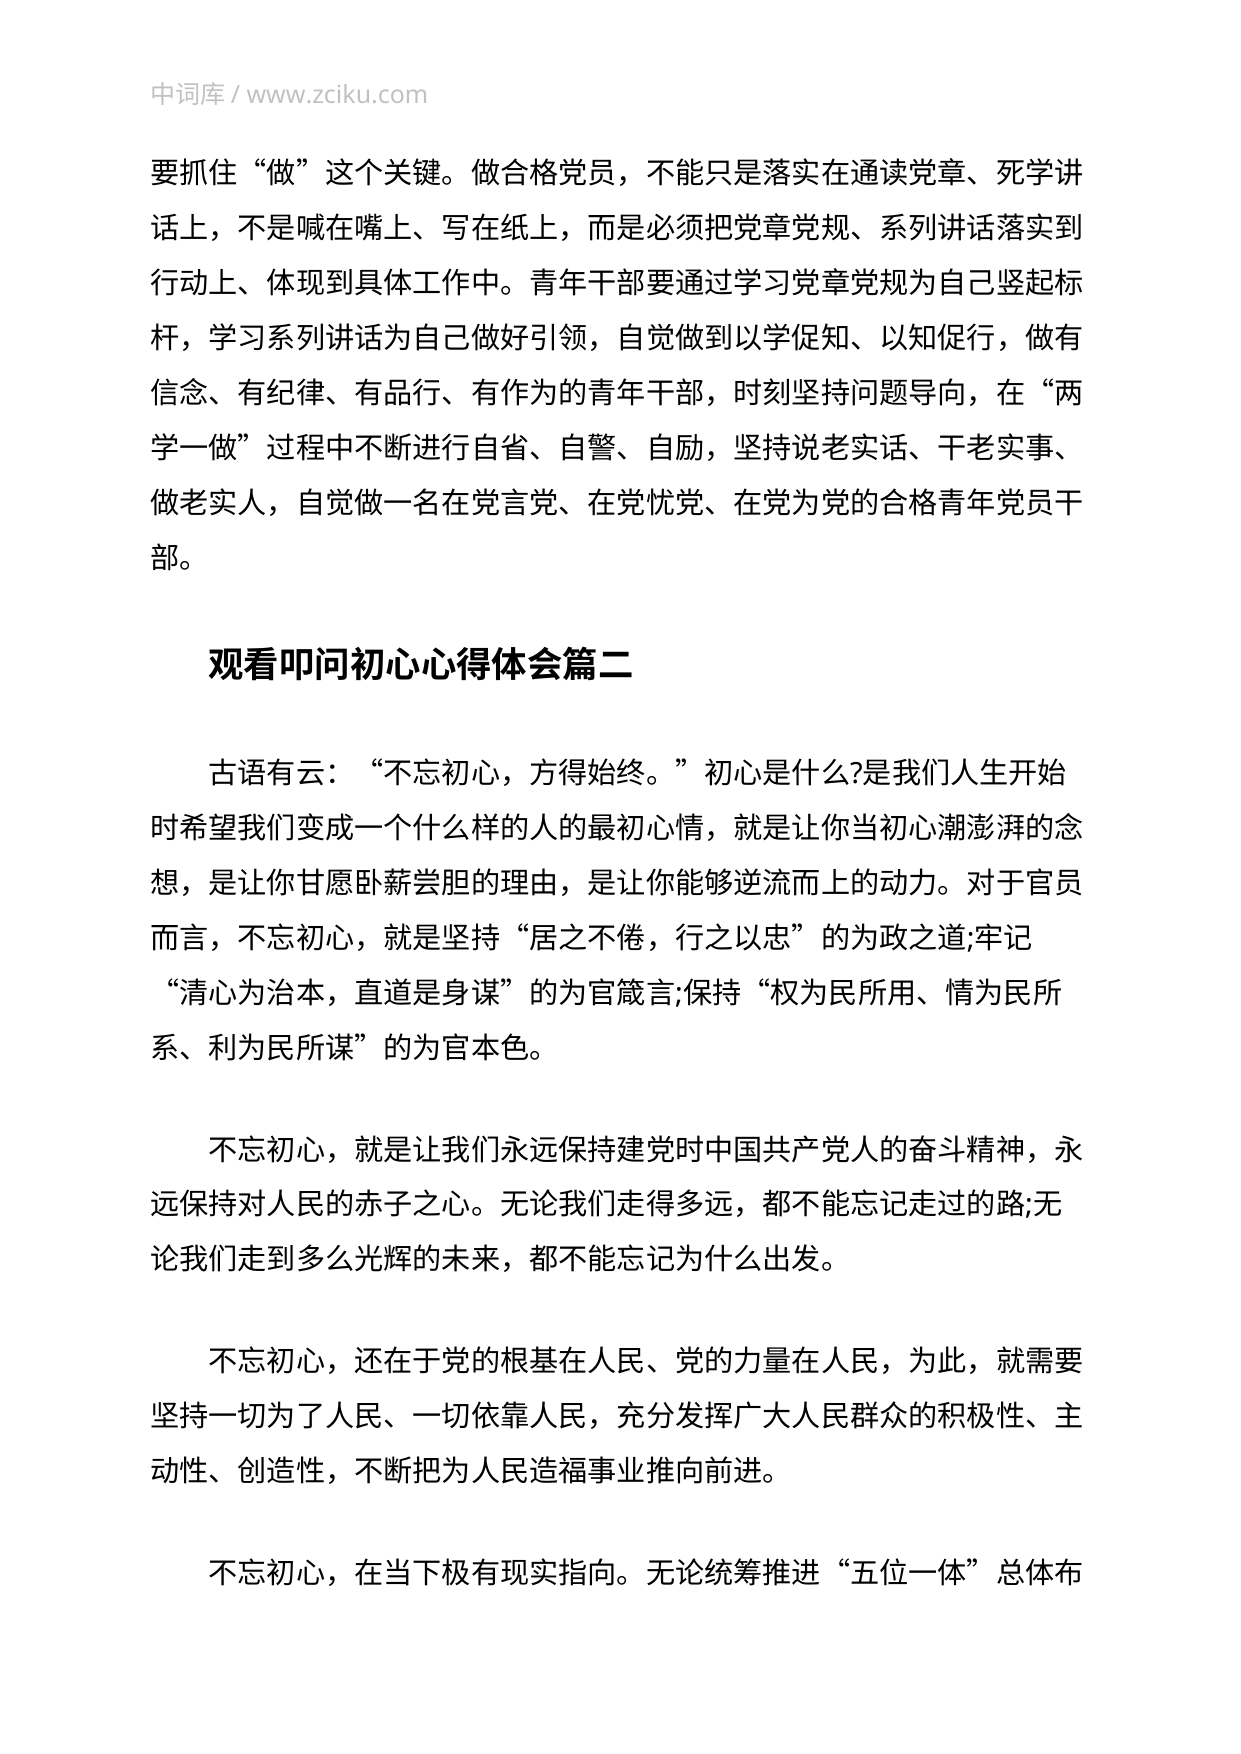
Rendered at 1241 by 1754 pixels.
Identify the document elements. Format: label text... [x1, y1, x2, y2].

text 不忘初心，还在于党的根基在人民、党的力量在人民，为此，就需要坚持一切为了人民、一切依靠人民，充分发挥广大人民群众的积极性、主动性、创造性，不断把为人民造福事业推向前进。 [150, 1338, 1090, 1490]
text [150, 1549, 1090, 1592]
text 不忘初心，就是让我们永远保持建党时中国共产党人的奋斗精神，永远保持对人民的赤子之心。无论我们走得多远，都不能忘记走过的路;无论我们走到多么光辉的未来，都不能忘记为什么出发。 [150, 1126, 1090, 1278]
text 古语有云：“不忘初心，方得始终。”初心是什么?是我们人生开始时希望我们变成一个什么样的人的最初心情，就是让你当初心潮澎湃的念想，是让你甘愿卧薪尝胆的理由，是让你能够逆流而上的动力。对于官员而言，不忘初心，就是坚持“居之不倦，行之以忠”的为政之道;牢记“清心为治本，直道是身谋”的为官箴言;保持“权为民所用、情为民所系、利为民所谋”的为官本色。 [150, 749, 1090, 1067]
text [150, 150, 1090, 577]
text 观看叩问初心心得体会篇二 [150, 636, 1090, 687]
